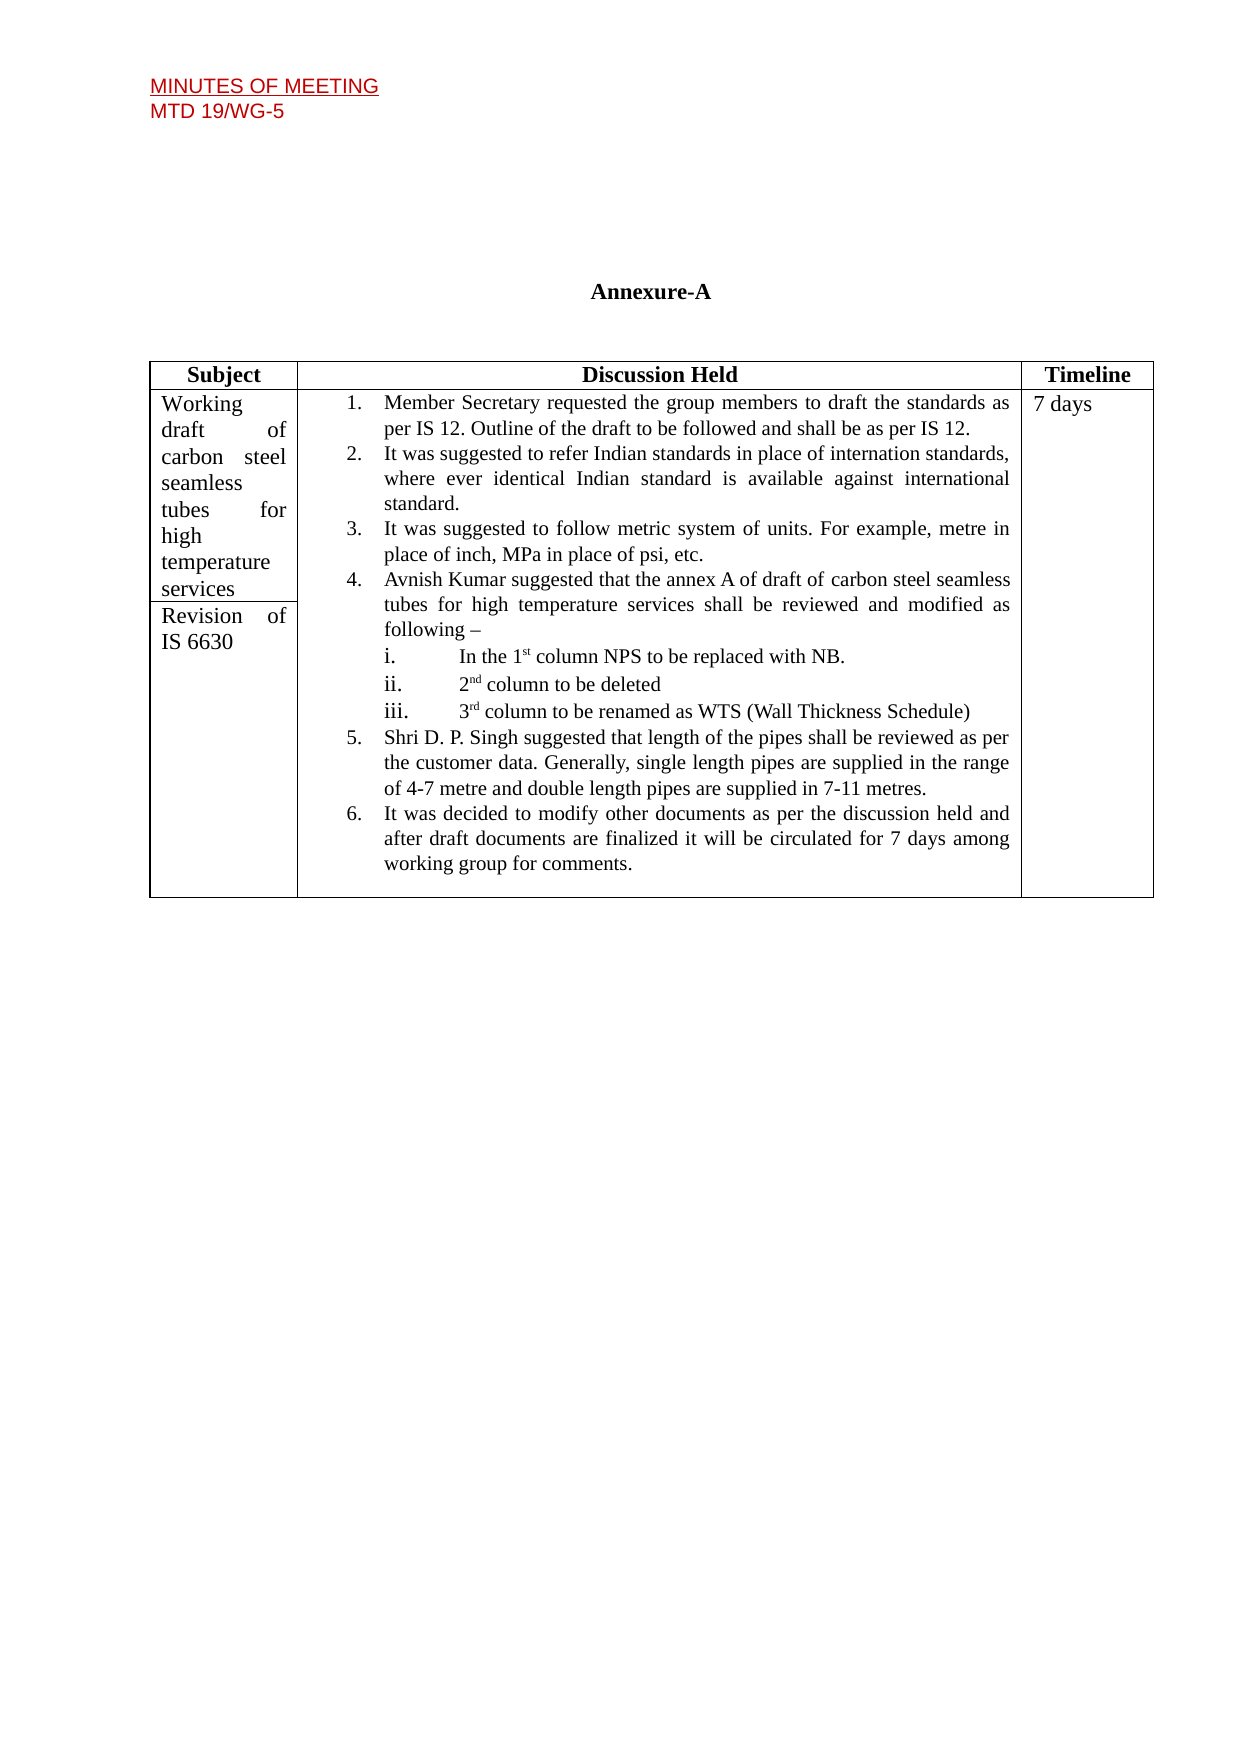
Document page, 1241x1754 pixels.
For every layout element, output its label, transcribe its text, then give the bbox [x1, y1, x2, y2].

table_header Discussion Held [298, 362, 1021, 389]
table_cell Working draft of carbon steel seamless tubes for high temperature services [151, 390, 297, 601]
table_cell 7 days [1022, 390, 1153, 897]
table_header Subject [151, 362, 297, 389]
text Annexure-A [150, 278, 1152, 304]
table_cell Revision of IS 6630 [151, 602, 297, 897]
table_cell Member Secretary requested the group members to draft the standards as per IS 12. Outline of the draft to be followed and shall be as per IS 12. It was suggested to refer Indian standards in place of internation standards, where ever identical Indian standard is available against international standard. It was suggested to follow metric system of units. For example, metre in place of inch, MPa in place of psi, etc. Avnish Kumar suggested that the annex A of draft of carbon steel seamless tubes for high temperature services shall be reviewed and modified as following – In the 1st column NPS to be replaced with NB. 2nd column to be deleted 3rd column to be renamed as WTS (Wall Thickness Schedule) Shri D. P. Singh suggested that length of the pipes shall be reviewed as per the customer data. Generally, single length pipes are supplied in the range of 4-7 metre and double length pipes are supplied in 7-11 metres. It was decided to modify other documents as per the discussion held and after draft documents are finalized it will be circulated for 7 days among working group for comments. [298, 390, 1021, 897]
table_header Timeline [1022, 362, 1153, 389]
